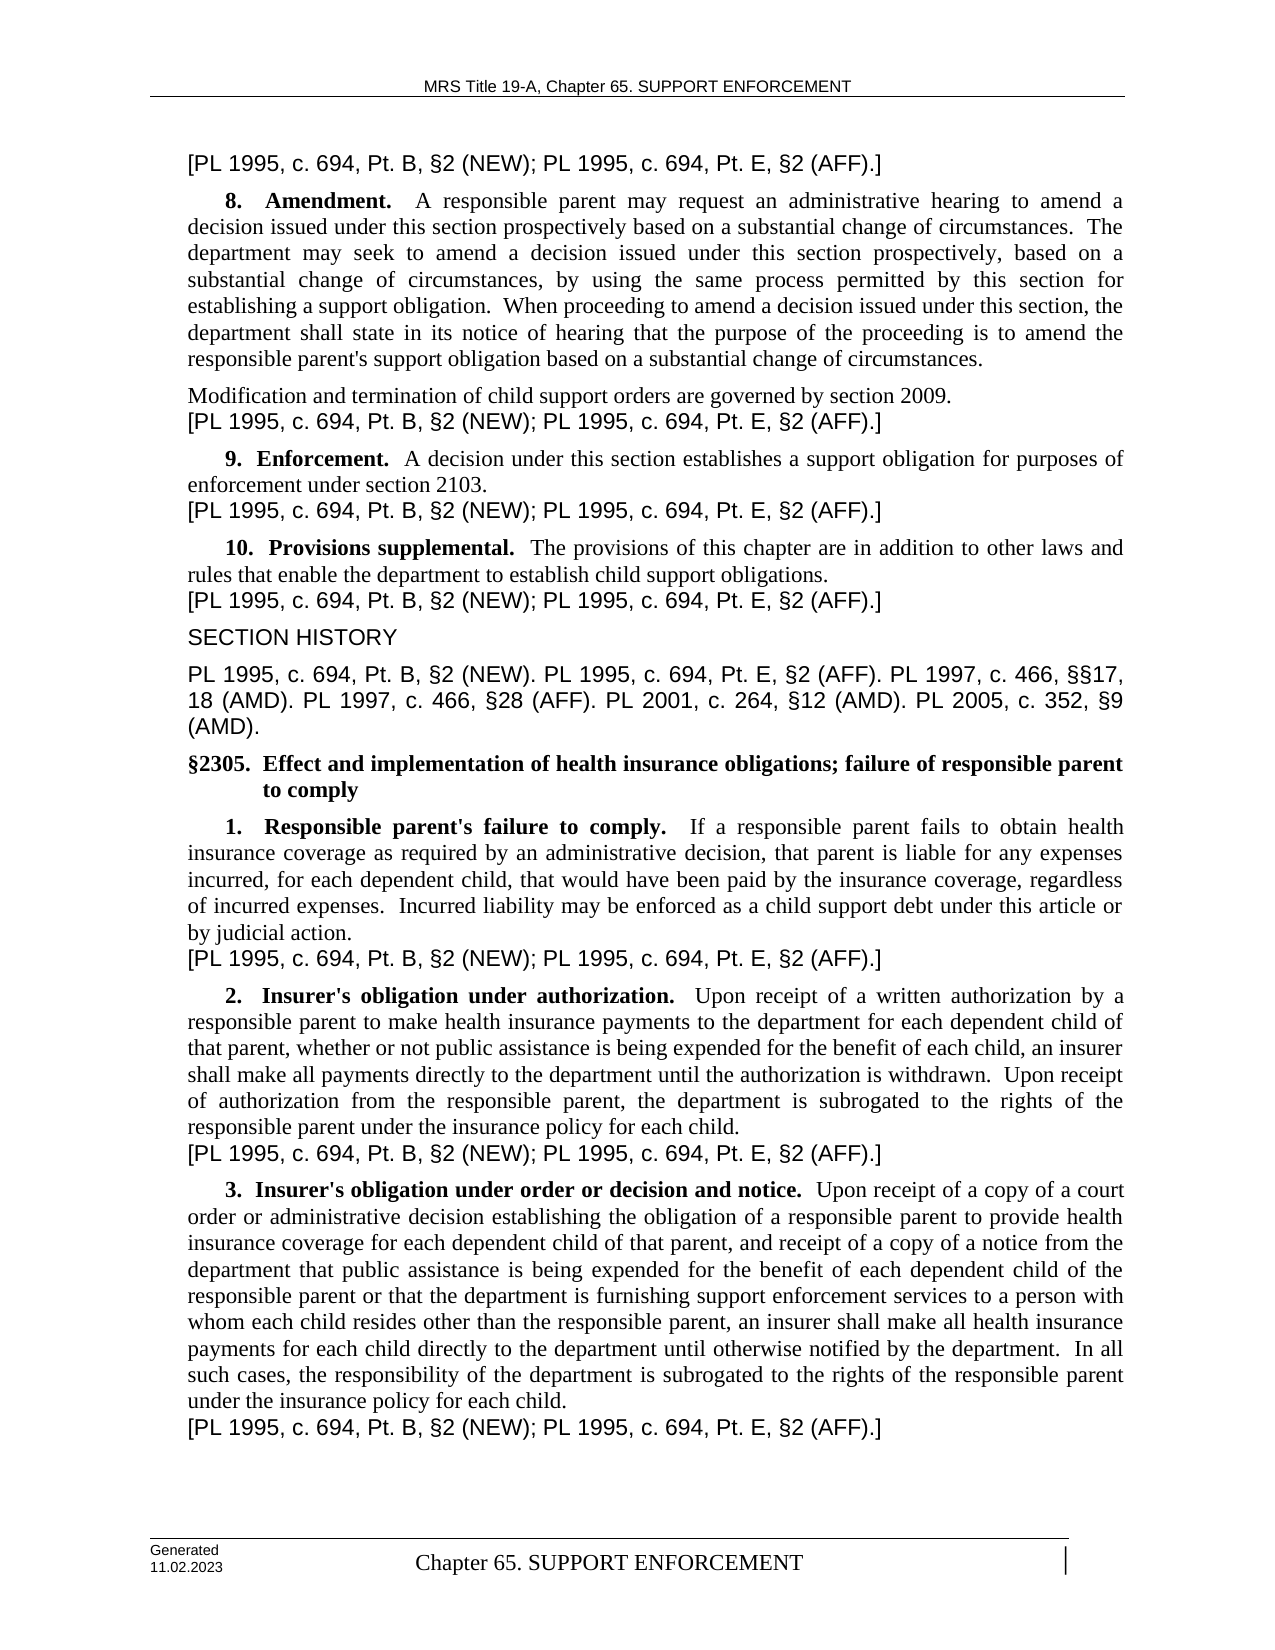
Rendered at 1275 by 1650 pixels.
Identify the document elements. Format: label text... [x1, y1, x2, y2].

text [PL 1995, c. 694, Pt. B, §2 (NEW); PL 1995, c. 694, Pt. E, §2 (AFF).] [187, 945, 1125, 971]
text Modification and termination of child support orders are governed by section 2009. [187, 382, 1125, 408]
text [PL 1995, c. 694, Pt. B, §2 (NEW); PL 1995, c. 694, Pt. E, §2 (AFF).] [187, 150, 1125, 176]
text SECTION HISTORY [187, 624, 1125, 650]
text PL 1995, c. 694, Pt. B, §2 (NEW). PL 1995, c. 694, Pt. E, §2 (AFF). PL 1997, c. 466, §§17, 18 (AMD). PL 1997, c. 466, §28 (AFF). PL 2001, c. 264, §12 (AMD). PL 2005, c. 352, §9 (AMD). [187, 661, 1125, 739]
text [PL 1995, c. 694, Pt. B, §2 (NEW); PL 1995, c. 694, Pt. E, §2 (AFF).] [187, 1140, 1125, 1166]
text 3. Insurer's obligation under order or decision and notice. Upon receipt of a copy of a court order or administrative decision establishing the obligation of a responsible parent to provide health insurance coverage for each dependent child of that parent, and receipt of a copy of a notice from the department that public assistance is being expended for the benefit of each dependent child of the responsible parent or that the department is furnishing support enforcement services to a person with whom each child resides other than the responsible parent, an insurer shall make all health insurance payments for each child directly to the department until otherwise notified by the department. In all such cases, the responsibility of the department is subrogated to the rights of the responsible parent under the insurance policy for each child. [187, 1177, 1125, 1414]
text 8. Amendment. A responsible parent may request an administrative hearing to amend a decision issued under this section prospectively based on a substantial change of circumstances. The department may seek to amend a decision issued under this section prospectively, based on a substantial change of circumstances, by using the same process permitted by this section for establishing a support obligation. When proceeding to amend a decision issued under this section, the department shall state in its notice of hearing that the purpose of the proceeding is to amend the responsible parent's support obligation based on a substantial change of circumstances. [187, 187, 1125, 371]
text §2305. Effect and implementation of health insurance obligations; failure of responsible parent to comply [187, 750, 1125, 803]
text 2. Insurer's obligation under authorization. Upon receipt of a written authorization by a responsible parent to make health insurance payments to the department for each dependent child of that parent, whether or not public assistance is being expended for the benefit of each child, an insurer shall make all payments directly to the department until the authorization is withdrawn. Upon receipt of authorization from the responsible parent, the department is subrogated to the rights of the responsible parent under the insurance policy for each child. [187, 982, 1125, 1140]
text 10. Provisions supplemental. The provisions of this chapter are in addition to other laws and rules that enable the department to establish child support obligations. [187, 534, 1125, 587]
text [PL 1995, c. 694, Pt. B, §2 (NEW); PL 1995, c. 694, Pt. E, §2 (AFF).] [187, 1414, 1125, 1440]
text 9. Enforcement. A decision under this section establishes a support obligation for purposes of enforcement under section 2103. [187, 445, 1125, 497]
text [PL 1995, c. 694, Pt. B, §2 (NEW); PL 1995, c. 694, Pt. E, §2 (AFF).] [187, 408, 1125, 434]
text 1. Responsible parent's failure to comply. If a responsible parent fails to obtain health insurance coverage as required by an administrative decision, that parent is liable for any expenses incurred, for each dependent child, that would have been paid by the insurance coverage, regardless of incurred expenses. Incurred liability may be enforced as a child support debt under this article or by judicial action. [187, 813, 1125, 945]
text [PL 1995, c. 694, Pt. B, §2 (NEW); PL 1995, c. 694, Pt. E, §2 (AFF).] [187, 497, 1125, 524]
text [PL 1995, c. 694, Pt. B, §2 (NEW); PL 1995, c. 694, Pt. E, §2 (AFF).] [187, 587, 1125, 613]
